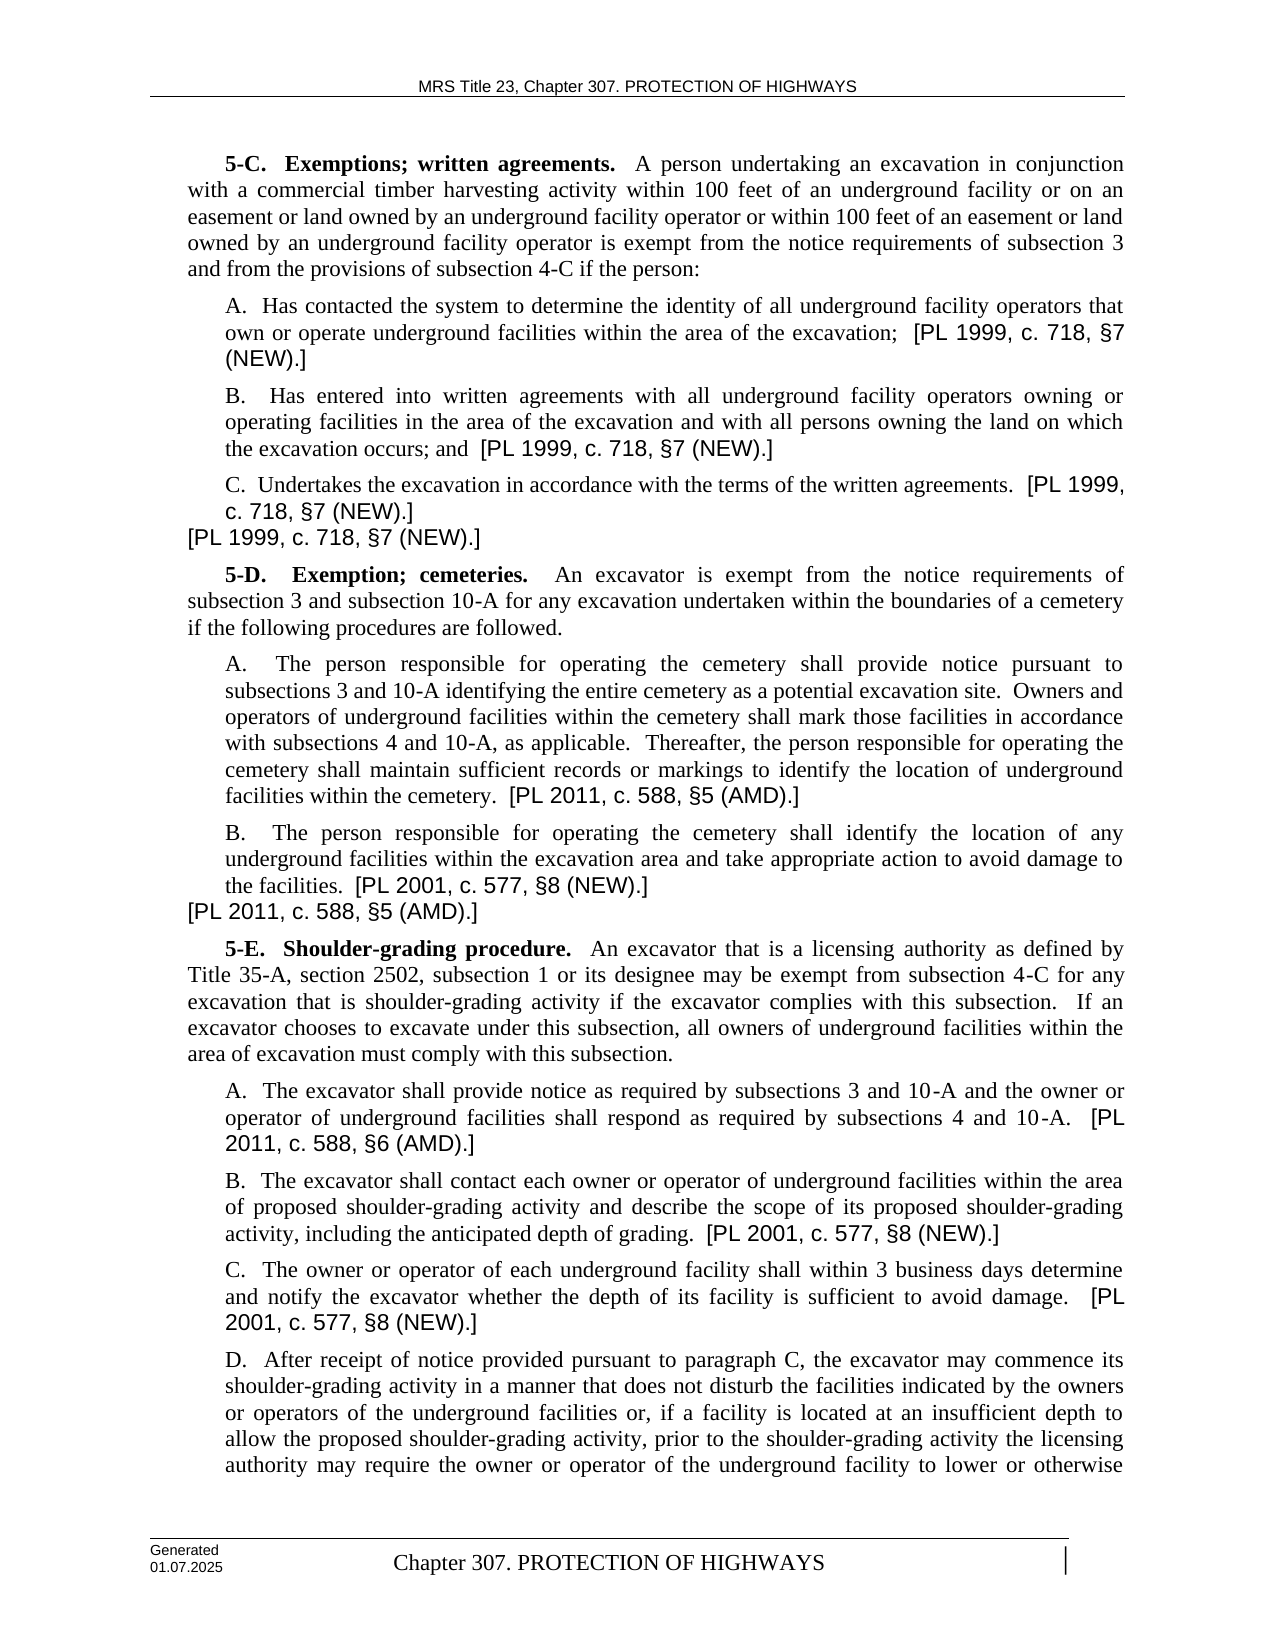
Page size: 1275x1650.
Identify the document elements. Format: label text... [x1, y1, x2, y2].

text A. The excavator shall provide notice as required by subsections 3 and 10‑A and the owner or operator of underground facilities shall respond as required by subsections 4 and 10‑A. [PL 2011, c. 588, §6 (AMD).] [225, 1077, 1125, 1156]
text B. The person responsible for operating the cemetery shall identify the location of any underground facilities within the excavation area and take appropriate action to avoid damage to the facilities. [PL 2001, c. 577, §8 (NEW).] [225, 819, 1125, 898]
text B. Has entered into written agreements with all underground facility operators owning or operating facilities in the area of the excavation and with all persons owning the land on which the excavation occurs; and [PL 1999, c. 718, §7 (NEW).] [225, 382, 1125, 461]
text B. The excavator shall contact each owner or operator of underground facilities within the area of proposed shoulder-grading activity and describe the scope of its proposed shoulder-grading activity, including the anticipated depth of grading. [PL 2001, c. 577, §8 (NEW).] [225, 1167, 1125, 1246]
text [PL 1999, c. 718, §7 (NEW).] [187, 524, 1125, 551]
text A. The person responsible for operating the cemetery shall provide notice pursuant to subsections 3 and 10‑A identifying the entire cemetery as a potential excavation site. Owners and operators of underground facilities within the cemetery shall mark those facilities in accordance with subsections 4 and 10‑A, as applicable. Thereafter, the person responsible for operating the cemetery shall maintain sufficient records or markings to identify the location of underground facilities within the cemetery. [PL 2011, c. 588, §5 (AMD).] [225, 650, 1125, 809]
text C. Undertakes the excavation in accordance with the terms of the written agreements. [PL 1999, c. 718, §7 (NEW).] [225, 471, 1125, 524]
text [225, 1346, 1125, 1478]
text 5-C. Exemptions; written agreements. A person undertaking an excavation in conjunction with a commercial timber harvesting activity within 100 feet of an underground facility or on an easement or land owned by an underground facility operator or within 100 feet of an easement or land owned by an underground facility operator is exempt from the notice requirements of subsection 3 and from the provisions of subsection 4‑C if the person: [187, 150, 1125, 282]
text A. Has contacted the system to determine the identity of all underground facility operators that own or operate underground facilities within the area of the excavation; [PL 1999, c. 718, §7 (NEW).] [225, 292, 1125, 371]
text C. The owner or operator of each underground facility shall within 3 business days determine and notify the excavator whether the depth of its facility is sufficient to avoid damage. [PL 2001, c. 577, §8 (NEW).] [225, 1256, 1125, 1336]
text 5-D. Exemption; cemeteries. An excavator is exempt from the notice requirements of subsection 3 and subsection 10‑A for any excavation undertaken within the boundaries of a cemetery if the following procedures are followed. [187, 561, 1125, 640]
text 5-E. Shoulder-grading procedure. An excavator that is a licensing authority as defined by Title 35‑A, section 2502, subsection 1 or its designee may be exempt from subsection 4‑C for any excavation that is shoulder-grading activity if the excavator complies with this subsection. If an excavator chooses to excavate under this subsection, all owners of underground facilities within the area of excavation must comply with this subsection. [187, 935, 1125, 1067]
text [PL 2011, c. 588, §5 (AMD).] [187, 898, 1125, 924]
